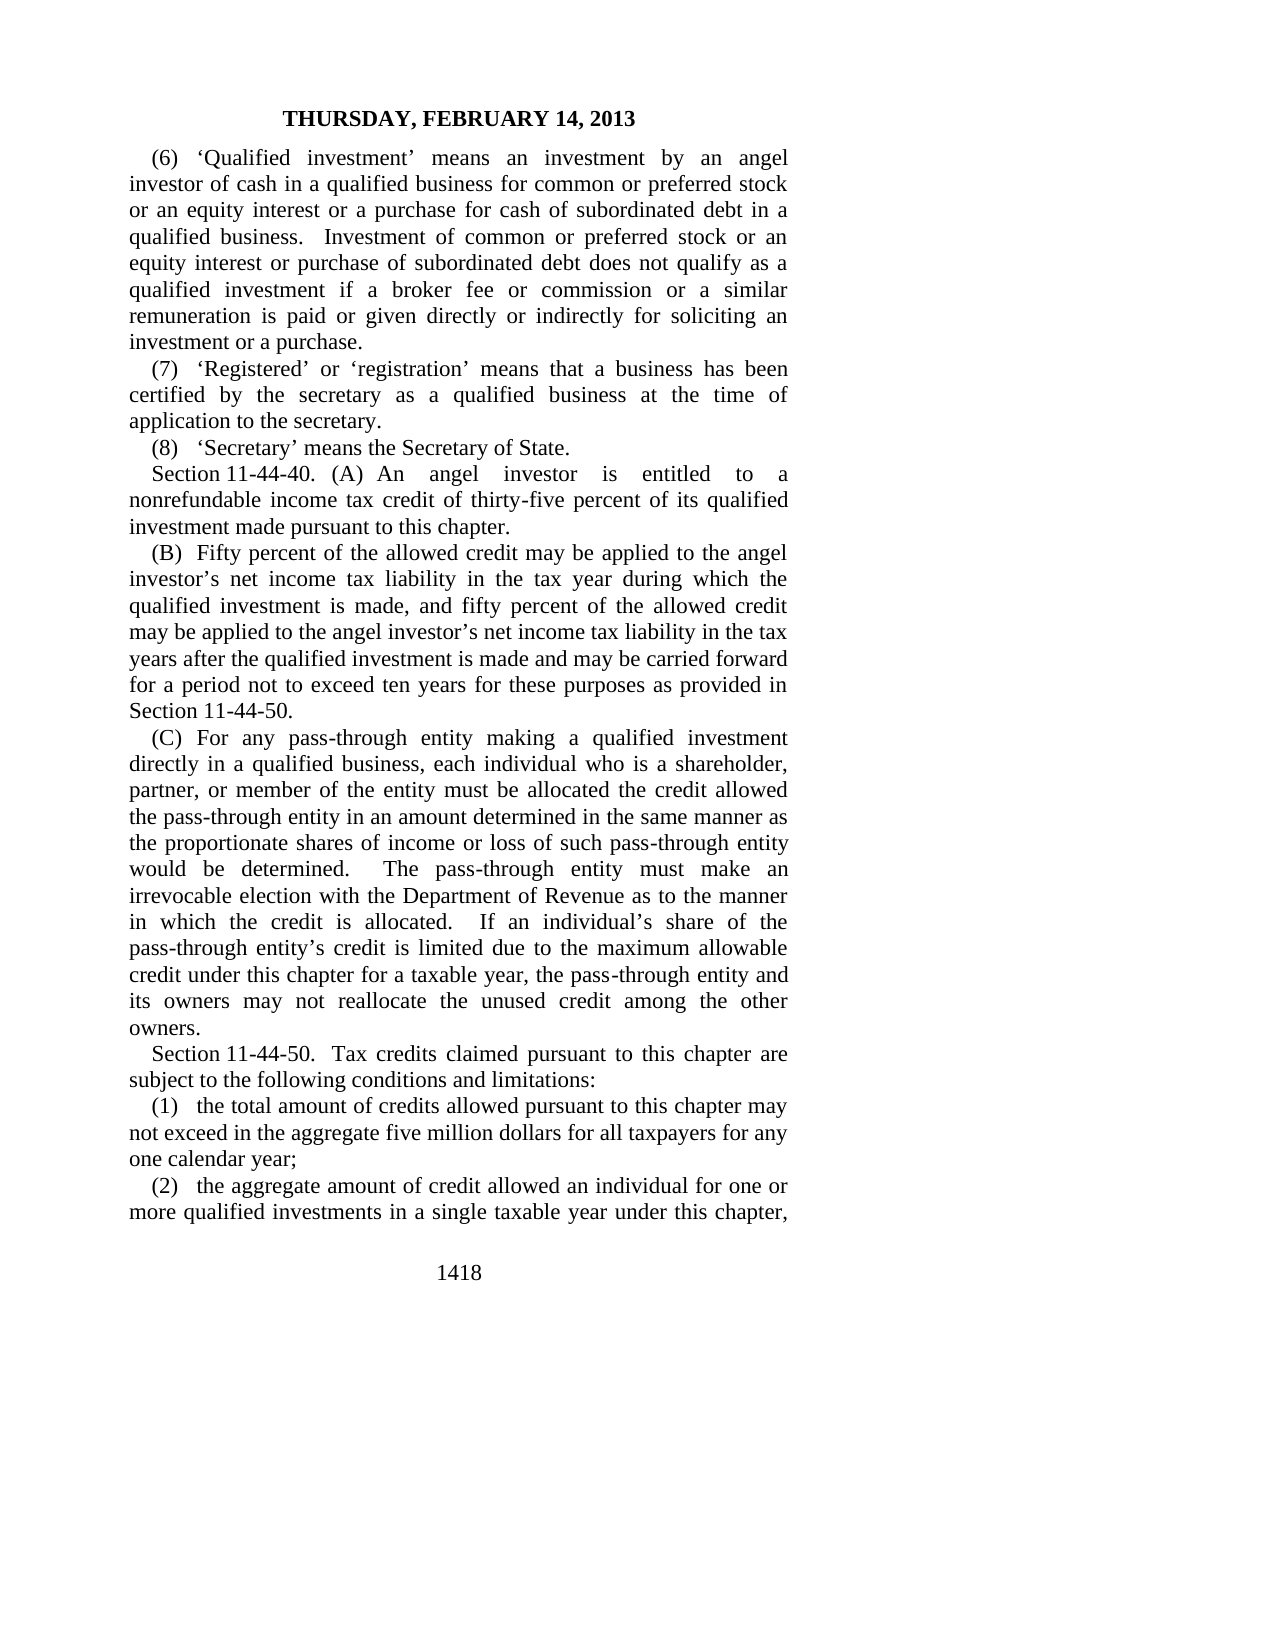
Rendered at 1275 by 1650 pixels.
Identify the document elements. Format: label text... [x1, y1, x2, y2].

text (B) Fifty percent of the allowed credit may be applied to the angel investor’s net income tax liability in the tax year during which the qualified investment is made, and fifty percent of the allowed credit may be applied to the angel investor’s net income tax liability in the tax years after the qualified investment is made and may be carried forward for a period not to exceed ten years for these purposes as provided in Section 11-44-50. [129, 539, 789, 724]
text (8) ‘Secretary’ means the Secretary of State. [129, 434, 789, 460]
text (6) ‘Qualified investment’ means an investment by an angel investor of cash in a qualified business for common or preferred stock or an equity interest or a purchase for cash of subordinated debt in a qualified business. Investment of common or preferred stock or an equity interest or purchase of subordinated debt does not qualify as a qualified investment if a broker fee or commission or a similar remuneration is paid or given directly or indirectly for soliciting an investment or a purchase. [129, 144, 789, 355]
text (7) ‘Registered’ or ‘registration’ means that a business has been certified by the secretary as a qualified business at the time of application to the secretary. [129, 355, 789, 434]
text Section 11-44-50. Tax credits claimed pursuant to this chapter are subject to the following conditions and limitations: [129, 1040, 789, 1093]
text (C) For any pass-through entity making a qualified investment directly in a qualified business, each individual who is a shareholder, partner, or member of the entity must be allocated the credit allowed the pass-through entity in an amount determined in the same manner as the proportionate shares of income or loss of such pass-through entity would be determined. The pass-through entity must make an irrevocable election with the Department of Revenue as to the manner in which the credit is allocated. If an individual’s share of the pass-through entity’s credit is limited due to the maximum allowable credit under this chapter for a taxable year, the pass-through entity and its owners may not reallocate the unused credit among the other owners. [129, 724, 789, 1040]
text (1) the total amount of credits allowed pursuant to this chapter may not exceed in the aggregate five million dollars for all taxpayers for any one calendar year; [129, 1093, 789, 1172]
text Section 11-44-40. (A) An angel investor is entitled to a nonrefundable income tax credit of thirty-five percent of its qualified investment made pursuant to this chapter. [129, 460, 789, 539]
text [129, 1172, 789, 1224]
